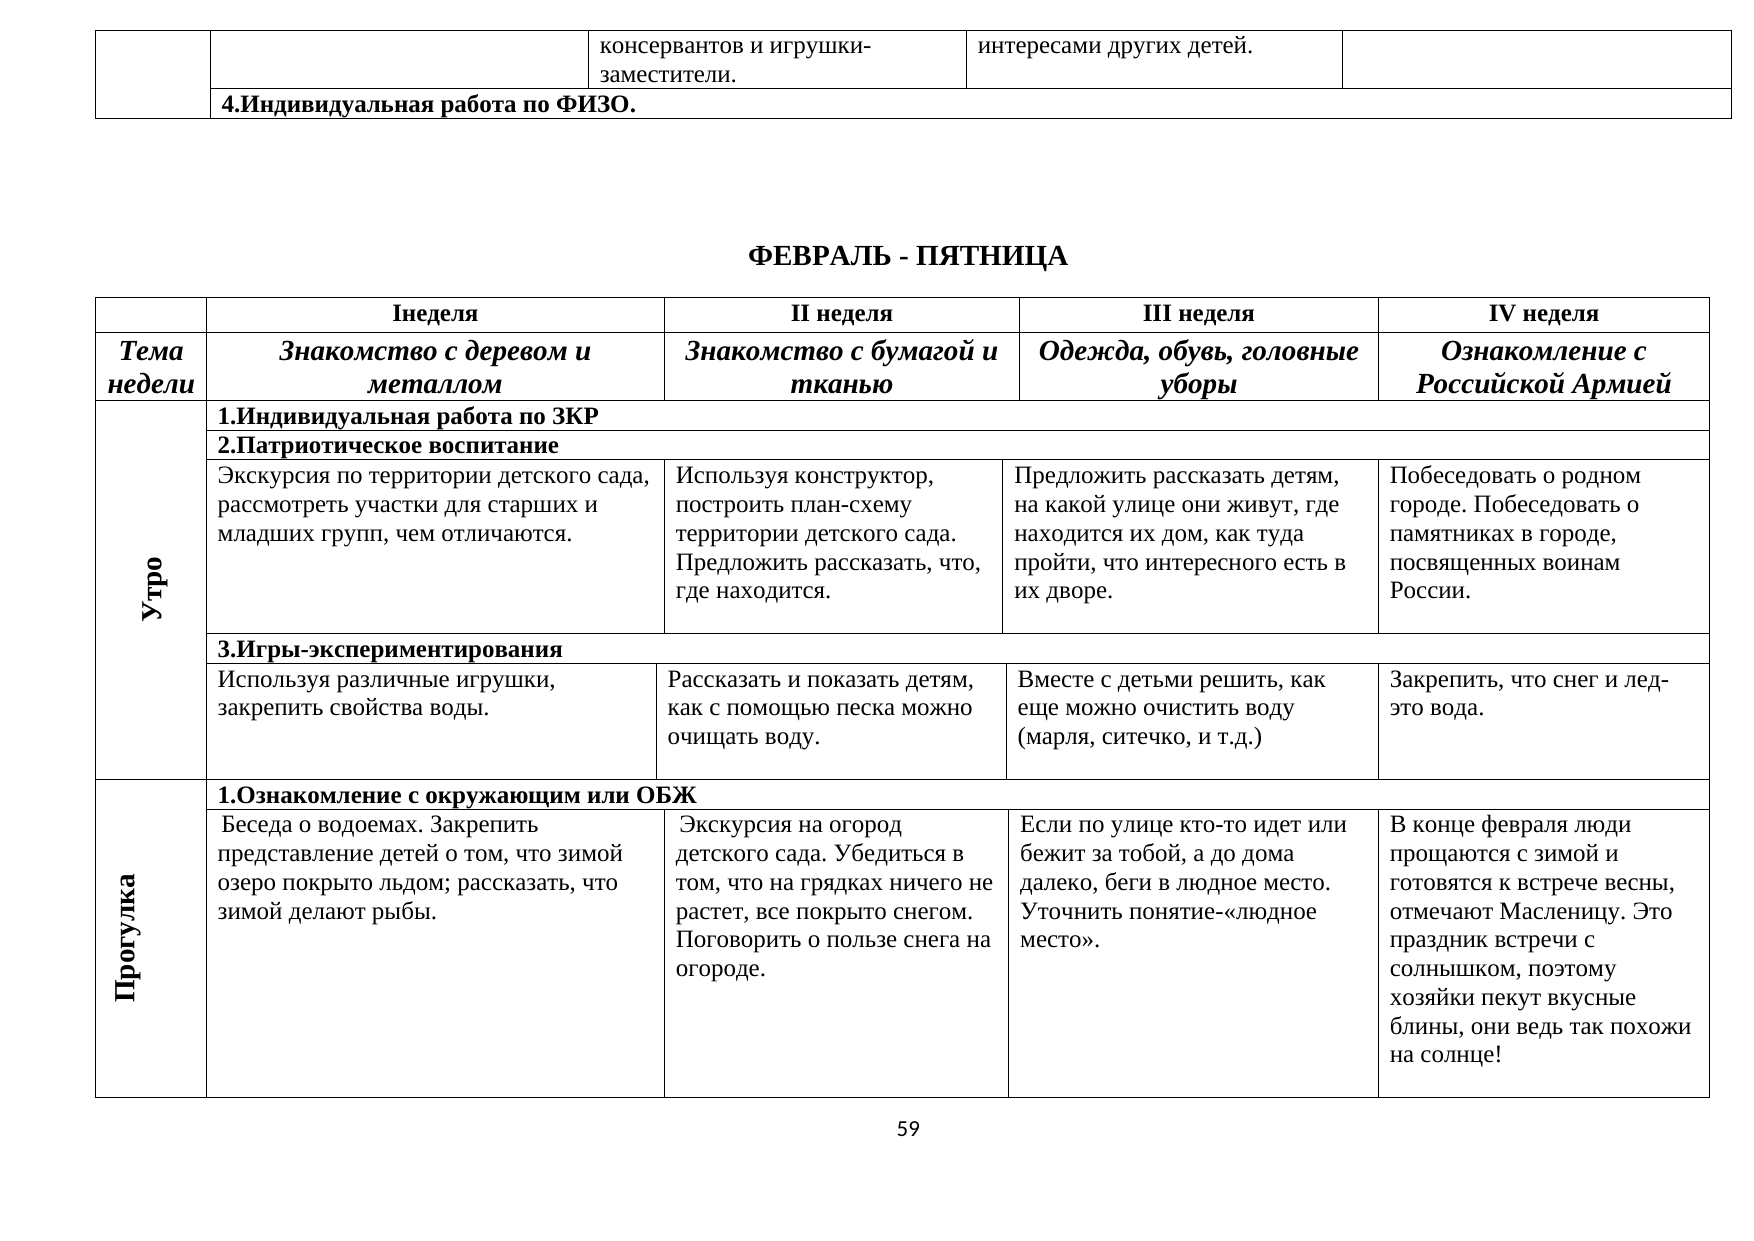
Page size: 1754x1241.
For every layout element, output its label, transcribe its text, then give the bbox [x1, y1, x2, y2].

table_cell Знакомство с бумагой и тканью [665, 333, 1019, 400]
table_cell Экскурсия на огород детского сада. Убедиться в том, что на грядках ничего не растет, все покрыто снегом. Поговорить о пользе снега на огороде. [665, 810, 1008, 1097]
table_cell 1.Ознакомление с окружающим или ОБЖ [207, 780, 1709, 808]
table_cell Экскурсия по территории детского сада, рассмотреть участки для старших и младших групп, чем отличаются. [207, 460, 664, 633]
table_header II неделя [665, 298, 1019, 332]
table_cell Знакомство с деревом и металлом [207, 333, 664, 400]
table_cell 2.Патриотическое воспитание [207, 431, 1709, 459]
table_cell Вместе с детьми решить, как еще можно очистить воду (марля, ситечко, и т.д.) [1007, 664, 1378, 779]
table_cell Одежда, обувь, головные уборы [1020, 333, 1378, 400]
table_cell Побеседовать о родном городе. Побеседовать о памятниках в городе, посвященных воинам России. [1379, 460, 1709, 633]
table_cell Предложить рассказать детям, на какой улице они живут, где находится их дом, как туда пройти, что интересного есть в их дворе. [1003, 460, 1378, 633]
table_header [96, 298, 206, 332]
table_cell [211, 31, 588, 88]
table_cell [967, 31, 1342, 88]
table_cell Утро [96, 401, 206, 779]
table_cell 1.Индивидуальная работа по ЗКР [207, 401, 1709, 429]
table_cell Рассказать и показать детям, как с помощью песка можно очищать воду. [657, 664, 1006, 779]
table_cell Закрепить, что снег и лед-это вода. [1379, 664, 1709, 779]
table_cell Прогулка [96, 780, 206, 1097]
table_cell В конце февраля люди прощаются с зимой и готовятся к встрече весны, отмечают Масленицу. Это праздник встречи с солнышком, поэтому хозяйки пекут вкусные блины, они ведь так похожи на солнце! [1379, 810, 1709, 1097]
table_cell Используя различные игрушки, закрепить свойства воды. [207, 664, 656, 779]
table_cell Используя конструктор, построить план-схему территории детского сада. Предложить рассказать, что, где находится. [665, 460, 1002, 633]
table_cell Тема недели [96, 333, 206, 400]
table_cell Беседа о водоемах. Закрепить представление детей о том, что зимой озеро покрыто льдом; рассказать, что зимой делают рыбы. [207, 810, 664, 1097]
table_header Iнеделя [207, 298, 664, 332]
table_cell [589, 31, 966, 88]
table_cell 4.Индивидуальная работа по ФИЗО. [211, 89, 1731, 118]
table_header IV неделя [1379, 298, 1709, 332]
table_cell 3.Игры-экспериментирования [207, 634, 1709, 663]
text ФЕВРАЛЬ - ПЯТНИЦА [118, 238, 1698, 271]
table_cell Ознакомление с Российской Армией [1379, 333, 1709, 400]
table_header III неделя [1020, 298, 1378, 332]
table_cell Если по улице кто-то идет или бежит за тобой, а до дома далеко, беги в людное место. Уточнить понятие-«людное место». [1009, 810, 1378, 1097]
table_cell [1343, 31, 1731, 88]
